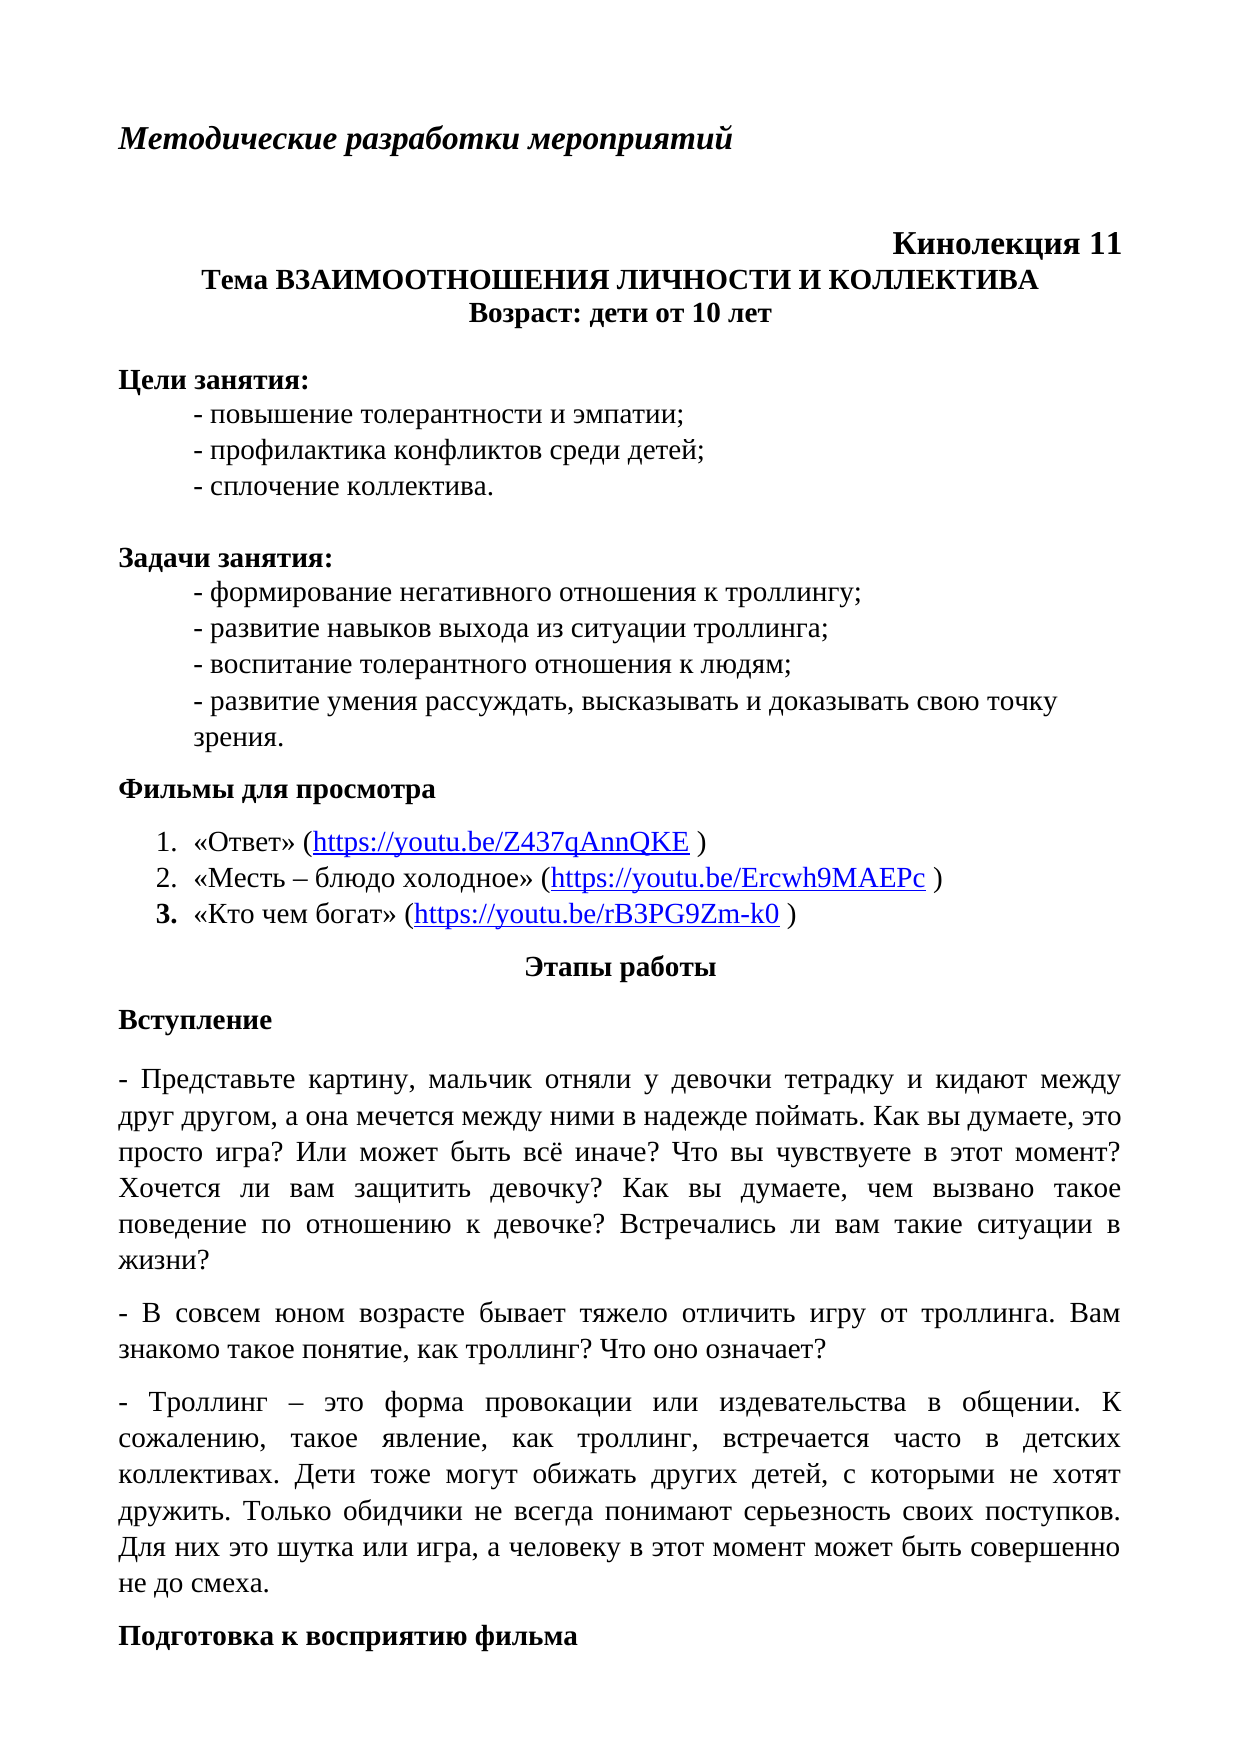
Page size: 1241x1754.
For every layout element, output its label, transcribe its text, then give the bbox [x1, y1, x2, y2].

text - В совсем юном возрасте бывает тяжело отличить игру от троллинга. Вам знакомо такое понятие, как троллинг? Что оно означает? [118, 1295, 1122, 1365]
list - формирование негативного отношения к троллингу; [193, 574, 1122, 608]
list Возраст: дети от 10 лет [118, 295, 1122, 329]
list Тема ВЗАИМООТНОШЕНИЯ ЛИЧНОСТИ И КОЛЛЕКТИВА [118, 262, 1122, 295]
list - сплочение коллектива. [193, 468, 1122, 502]
list Кинолекция 11 [118, 223, 1122, 262]
text Фильмы для просмотра [118, 772, 1122, 805]
text Подготовка к восприятию фильма [118, 1618, 1122, 1651]
list «Месть – блюдо холодное» (https://youtu.be/Ercwh9MAEPc ) [156, 861, 1122, 894]
list Задачи занятия: [118, 541, 1122, 574]
text - Троллинг – это форма провокации или издевательства в общении. К сожалению, такое явление, как троллинг, встречается часто в детских коллективах. Дети тоже могут обижать других детей, с которыми не хотят дружить. Только обидчики не всегда понимают серьезность своих поступков. Для них это шутка или игра, а человеку в этот момент может быть совершенно не до смеха. [118, 1384, 1122, 1598]
list - воспитание толерантного отношения к людям; [193, 646, 1122, 680]
list «Ответ» (https://youtu.be/Z437qAnnQKE ) [156, 824, 1122, 858]
list - развитие умения рассуждать, высказывать и доказывать свою точку зрения. [193, 683, 1122, 752]
list «Кто чем богат» (https://youtu.be/rB3PG9Zm-k0 ) [156, 897, 1122, 930]
text Этапы работы [118, 949, 1122, 983]
list Цели занятия: [118, 362, 1122, 396]
list - повышение толерантности и эмпатии; [193, 396, 1122, 429]
text - Представьте картину, мальчик отняли у девочки тетрадку и кидают между друг другом, а она мечется между ними в надежде поймать. Как вы думаете, это просто игра? Или может быть всё иначе? Что вы чувствуете в этот момент? Хочется ли вам защитить девочку? Как вы думаете, чем вызвано такое поведение по отношению к девочке? Встречались ли вам такие ситуации в жизни? [118, 1062, 1122, 1276]
list - профилактика конфликтов среди детей; [193, 432, 1122, 466]
text Вступление [118, 1002, 1122, 1036]
list - развитие навыков выхода из ситуации троллинга; [193, 610, 1122, 644]
list Методические разработки мероприятий [118, 118, 1122, 156]
